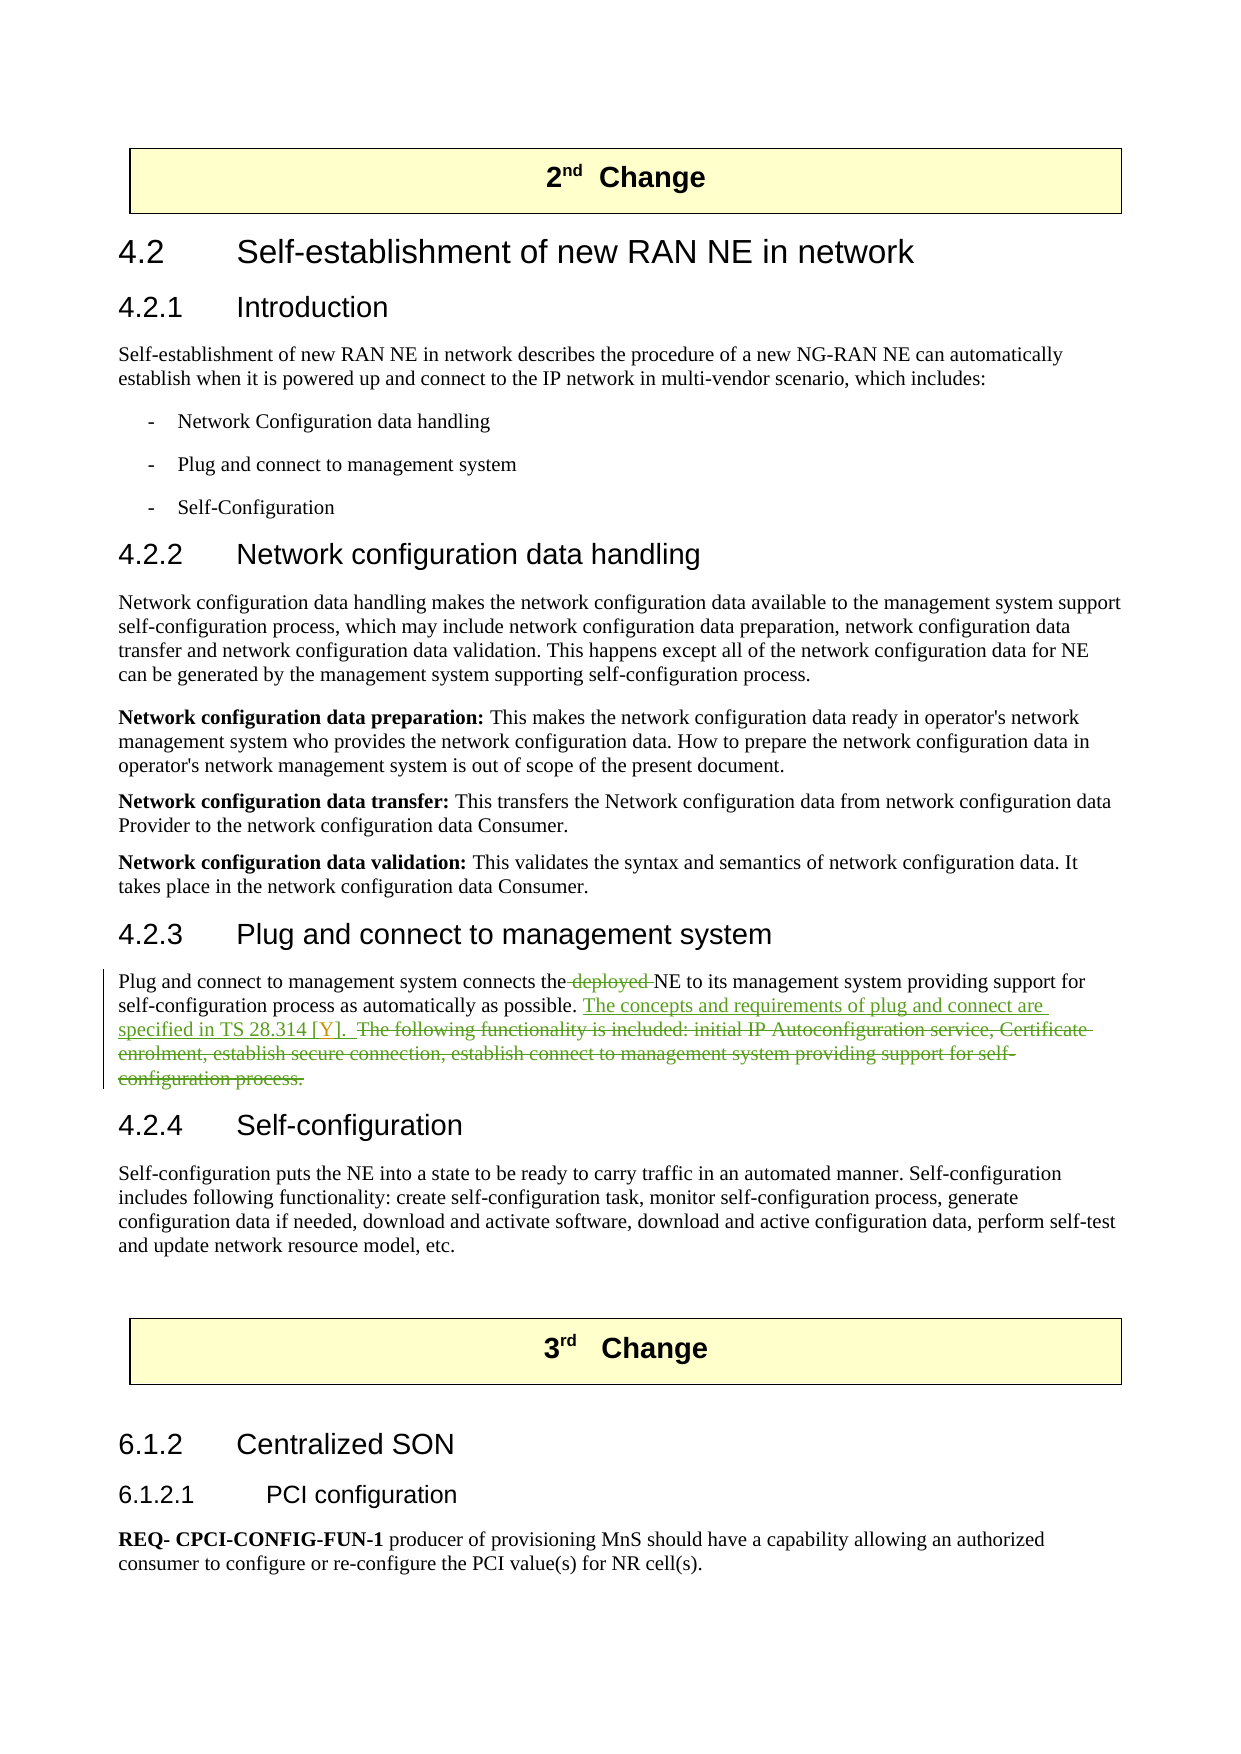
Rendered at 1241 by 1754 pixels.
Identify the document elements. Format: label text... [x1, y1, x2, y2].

text - Network Configuration data handling [148, 409, 1122, 433]
text Self-establishment of new RAN NE in network describes the procedure of a new NG-RAN NE can automatically establish when it is powered up and connect to the IP network in multi-vendor scenario, which includes: [118, 342, 1122, 390]
subtitle 4.2.4 Self-configuration [118, 1108, 1122, 1142]
subtitle 6.1.2.1 PCI configuration [118, 1479, 1122, 1508]
subtitle 4.2.1 Introduction [118, 290, 1122, 323]
text Network configuration data validation: This validates the syntax and semantics of network configuration data. It takes place in the network configuration data Consumer. [118, 850, 1122, 898]
table_header 3rd Change [131, 1319, 1121, 1383]
text - Plug and connect to management system [148, 452, 1122, 476]
subtitle 4.2.3 Plug and connect to management system [118, 917, 1122, 950]
subtitle 4.2 Self-establishment of new RAN NE in network [118, 233, 1122, 271]
text Network configuration data handling makes the network configuration data available to the management system support self-configuration process, which may include network configuration data preparation, network configuration data transfer and network configuration data validation. This happens except all of the network configuration data for NE can be generated by the management system supporting self-configuration process. [118, 590, 1122, 686]
subtitle 6.1.2 Centralized SON [118, 1427, 1122, 1461]
text Network configuration data preparation: This makes the network configuration data ready in operator's network management system who provides the network configuration data. How to prepare the network configuration data in operator's network management system is out of scope of the present document. [118, 705, 1122, 777]
table_header 2nd Change [131, 149, 1121, 213]
text - Self-Configuration [148, 494, 1122, 519]
text REQ- CPCI-CONFIG-FUN-1 producer of provisioning MnS should have a capability allowing an authorized consumer to configure or re-configure the PCI value(s) for NR cell(s). [118, 1527, 1122, 1575]
text Network configuration data transfer: This transfers the Network configuration data from network configuration data Provider to the network configuration data Consumer. [118, 789, 1122, 837]
subtitle 4.2.2 Network configuration data handling [118, 537, 1122, 571]
text Self-configuration puts the NE into a state to be ready to carry traffic in an automated manner. Self-configuration includes following functionality: create self-configuration task, monitor self-configuration process, generate configuration data if needed, download and activate software, download and active configuration data, perform self-test and update network resource model, etc. [118, 1161, 1122, 1257]
text Plug and connect to management system connects theNE to its management system providing support for self-configuration process as automatically as possible. [118, 969, 1122, 1089]
